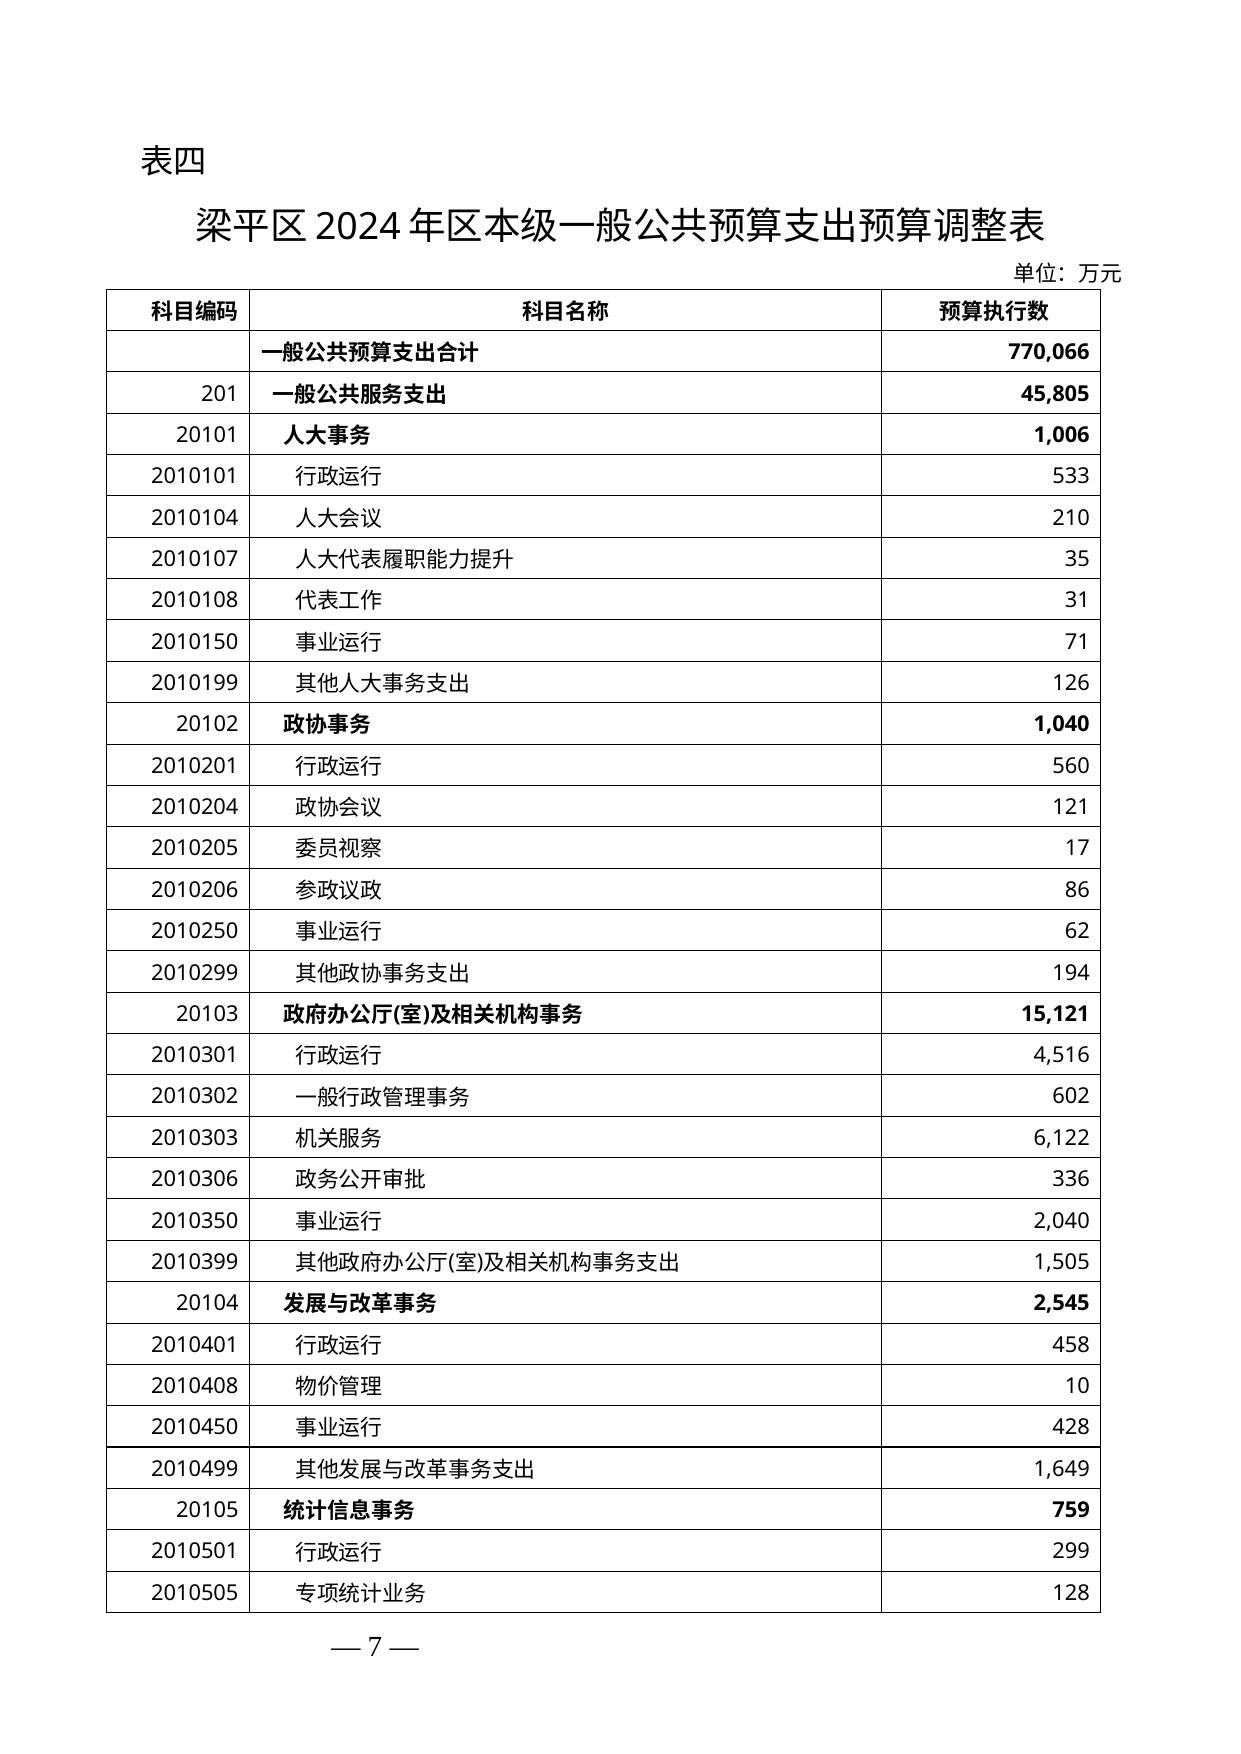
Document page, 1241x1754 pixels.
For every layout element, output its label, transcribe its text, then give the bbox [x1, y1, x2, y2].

table_cell 2010408 [107, 1365, 249, 1405]
table_cell 人大会议 [250, 496, 881, 537]
table_cell 2010303 [107, 1117, 249, 1157]
table_cell 4,516 [882, 1034, 1100, 1074]
table_cell 物价管理 [250, 1365, 881, 1405]
table_cell 发展与改革事务 [250, 1282, 881, 1322]
table_cell 2010301 [107, 1034, 249, 1074]
table_cell 1,649 [882, 1448, 1100, 1488]
table_cell 1,040 [882, 703, 1100, 743]
table_cell 71 [882, 620, 1100, 661]
table_cell 299 [882, 1530, 1100, 1571]
table_cell 行政运行 [250, 455, 881, 495]
table_cell 2010399 [107, 1241, 249, 1281]
table_cell 20105 [107, 1489, 249, 1529]
table_cell 机关服务 [250, 1117, 881, 1157]
table_cell 20102 [107, 703, 249, 743]
table_cell 专项统计业务 [250, 1572, 881, 1612]
table_cell 759 [882, 1489, 1100, 1529]
text 梁平区2024年区本级一般公共预算支出预算调整表 [118, 191, 1122, 256]
table_cell 2010150 [107, 620, 249, 661]
table_header 科目名称 [250, 290, 881, 330]
table_cell 参政议政 [250, 869, 881, 909]
table_cell 2010108 [107, 579, 249, 619]
text 单位：万元 [118, 256, 1122, 288]
table_cell 2010250 [107, 910, 249, 950]
table_cell 35 [882, 538, 1100, 578]
table_cell 194 [882, 951, 1100, 992]
table_cell 2010206 [107, 869, 249, 909]
table_cell 委员视察 [250, 827, 881, 867]
table_cell 2010201 [107, 745, 249, 785]
table_cell 其他人大事务支出 [250, 662, 881, 702]
table_cell 2010205 [107, 827, 249, 867]
table_cell 126 [882, 662, 1100, 702]
table_cell 2010306 [107, 1158, 249, 1198]
table_cell 2010450 [107, 1406, 249, 1446]
table_cell 行政运行 [250, 745, 881, 785]
table_cell 336 [882, 1158, 1100, 1198]
table_cell 121 [882, 786, 1100, 826]
table_cell 2010107 [107, 538, 249, 578]
table_cell 政务公开审批 [250, 1158, 881, 1198]
table_cell 62 [882, 910, 1100, 950]
table_cell 86 [882, 869, 1100, 909]
table_cell 行政运行 [250, 1324, 881, 1364]
table_cell 15,121 [882, 993, 1100, 1033]
table_cell 45,805 [882, 372, 1100, 413]
table_cell 602 [882, 1075, 1100, 1116]
table_cell 政府办公厅(室)及相关机构事务 [250, 993, 881, 1033]
table_cell 行政运行 [250, 1034, 881, 1074]
table_cell 770,066 [882, 331, 1100, 371]
table_cell 2010104 [107, 496, 249, 537]
table_cell 一般公共服务支出 [250, 372, 881, 413]
table_cell 2010501 [107, 1530, 249, 1571]
table_cell 10 [882, 1365, 1100, 1405]
table_cell 政协事务 [250, 703, 881, 743]
table_cell 210 [882, 496, 1100, 537]
table_cell 事业运行 [250, 1406, 881, 1446]
table_cell 人大事务 [250, 414, 881, 454]
table_cell 统计信息事务 [250, 1489, 881, 1529]
table_cell 20103 [107, 993, 249, 1033]
table_cell [107, 331, 249, 371]
table_cell 458 [882, 1324, 1100, 1364]
table_cell 2010401 [107, 1324, 249, 1364]
table_cell 代表工作 [250, 579, 881, 619]
table_cell 政协会议 [250, 786, 881, 826]
table_cell 533 [882, 455, 1100, 495]
table_cell 一般行政管理事务 [250, 1075, 881, 1116]
table_cell 128 [882, 1572, 1100, 1612]
table_cell 事业运行 [250, 910, 881, 950]
table_header 预算执行数 [882, 290, 1100, 330]
table_cell 事业运行 [250, 620, 881, 661]
table_cell 2,545 [882, 1282, 1100, 1322]
table_cell 31 [882, 579, 1100, 619]
table_cell 428 [882, 1406, 1100, 1446]
table_header 科目编码 [107, 290, 249, 330]
table_cell 560 [882, 745, 1100, 785]
table_cell 2010199 [107, 662, 249, 702]
table_cell 201 [107, 372, 249, 413]
table_cell 其他政府办公厅(室)及相关机构事务支出 [250, 1241, 881, 1281]
table_cell 1,006 [882, 414, 1100, 454]
table_cell 2010499 [107, 1448, 249, 1488]
table_cell 其他政协事务支出 [250, 951, 881, 992]
table_cell 2010204 [107, 786, 249, 826]
table_cell 行政运行 [250, 1530, 881, 1571]
table_cell 1,505 [882, 1241, 1100, 1281]
table_cell 2,040 [882, 1199, 1100, 1240]
table_cell 其他发展与改革事务支出 [250, 1448, 881, 1488]
table_cell 2010101 [107, 455, 249, 495]
table_cell 一般公共预算支出合计 [250, 331, 881, 371]
table_cell 2010350 [107, 1199, 249, 1240]
table_cell 6,122 [882, 1117, 1100, 1157]
table_cell 事业运行 [250, 1199, 881, 1240]
table_cell 20104 [107, 1282, 249, 1322]
table_cell 2010299 [107, 951, 249, 992]
table_cell 2010505 [107, 1572, 249, 1612]
table_cell 人大代表履职能力提升 [250, 538, 881, 578]
table_cell 2010302 [107, 1075, 249, 1116]
text 表四 [140, 126, 1100, 191]
table_cell 17 [882, 827, 1100, 867]
table_cell 20101 [107, 414, 249, 454]
